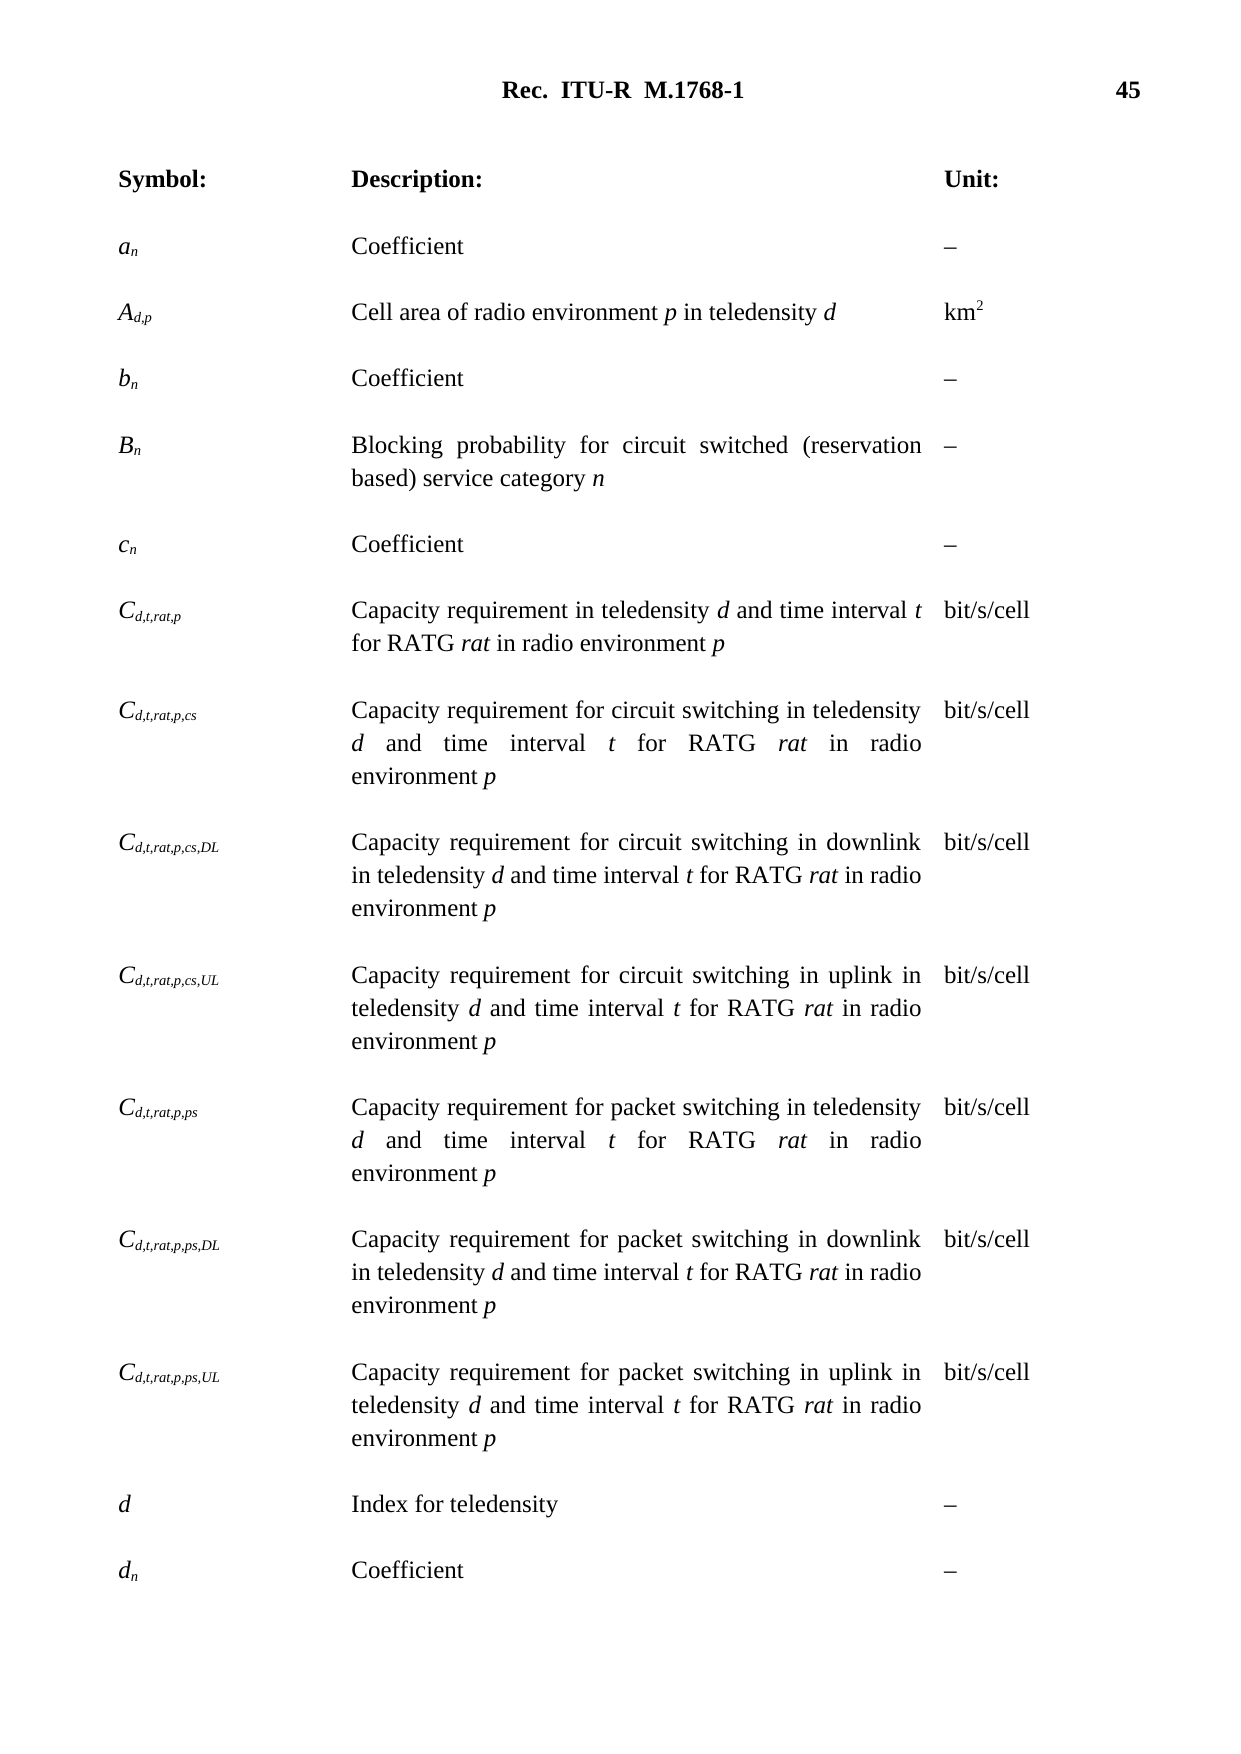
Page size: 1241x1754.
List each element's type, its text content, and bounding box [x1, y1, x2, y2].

table_cell Capacity requirement for circuit switching in teledensity d and time interval t for RATG rat in radio environment p [340, 683, 933, 815]
table_cell Capacity requirement for packet switching in uplink in teledensity d and time interval t for RATG rat in radio environment p [340, 1344, 933, 1477]
table_cell Capacity requirement for packet switching in teledensity d and time interval t for RATG rat in radio environment p [340, 1080, 933, 1212]
table_cell d [118, 1477, 340, 1543]
table_cell bit/s/cell [933, 583, 1122, 682]
table_cell km2 [933, 285, 1122, 351]
table_cell Cd,t,rat,p,ps,DL [118, 1212, 340, 1344]
table_cell bit/s/cell [933, 1080, 1122, 1212]
table_cell Cd,t,rat,p,cs,UL [118, 947, 340, 1079]
table_header Unit: [933, 148, 1122, 218]
table_cell Index for teledensity [340, 1477, 933, 1543]
table_cell Cd,t,rat,p,ps,UL [118, 1344, 340, 1477]
table_cell bit/s/cell [933, 1212, 1122, 1344]
table_cell Capacity requirement in teledensity d and time interval t for RATG rat in radio environment p [340, 583, 933, 682]
table_cell bit/s/cell [933, 815, 1122, 947]
table_cell – [933, 218, 1122, 284]
table_cell Blocking probability for circuit switched (reservation based) service category n [340, 417, 933, 517]
table_cell – [933, 1543, 1122, 1609]
table_cell dn [118, 1543, 340, 1609]
table_cell bit/s/cell [933, 683, 1122, 815]
table_cell Coefficient [340, 517, 933, 583]
table_cell bn [118, 351, 340, 417]
table_cell Cd,t,rat,p [118, 583, 340, 682]
table_cell – [933, 417, 1122, 517]
table_cell bit/s/cell [933, 947, 1122, 1079]
table_cell Coefficient [340, 1543, 933, 1609]
table_cell an [118, 218, 340, 284]
table_cell Coefficient [340, 218, 933, 284]
table_cell Cell area of radio environment p in teledensity d [340, 285, 933, 351]
table_cell cn [118, 517, 340, 583]
table_cell Cd,t,rat,p,cs,DL [118, 815, 340, 947]
table_header Description: [340, 148, 933, 218]
table_header Symbol: [118, 148, 340, 218]
table_cell Ad,p [118, 285, 340, 351]
table_cell Bn [118, 417, 340, 517]
table_cell – [933, 517, 1122, 583]
table_cell Cd,t,rat,p,ps [118, 1080, 340, 1212]
table_cell bit/s/cell [933, 1344, 1122, 1477]
table_cell Coefficient [340, 351, 933, 417]
table_cell Capacity requirement for circuit switching in uplink in teledensity d and time interval t for RATG rat in radio environment p [340, 947, 933, 1079]
table_cell Cd,t,rat,p,cs [118, 683, 340, 815]
table_cell – [933, 351, 1122, 417]
table_cell Capacity requirement for packet switching in downlink in teledensity d and time interval t for RATG rat in radio environment p [340, 1212, 933, 1344]
table_cell Capacity requirement for circuit switching in downlink in teledensity d and time interval t for RATG rat in radio environment p [340, 815, 933, 947]
table_cell – [933, 1477, 1122, 1543]
